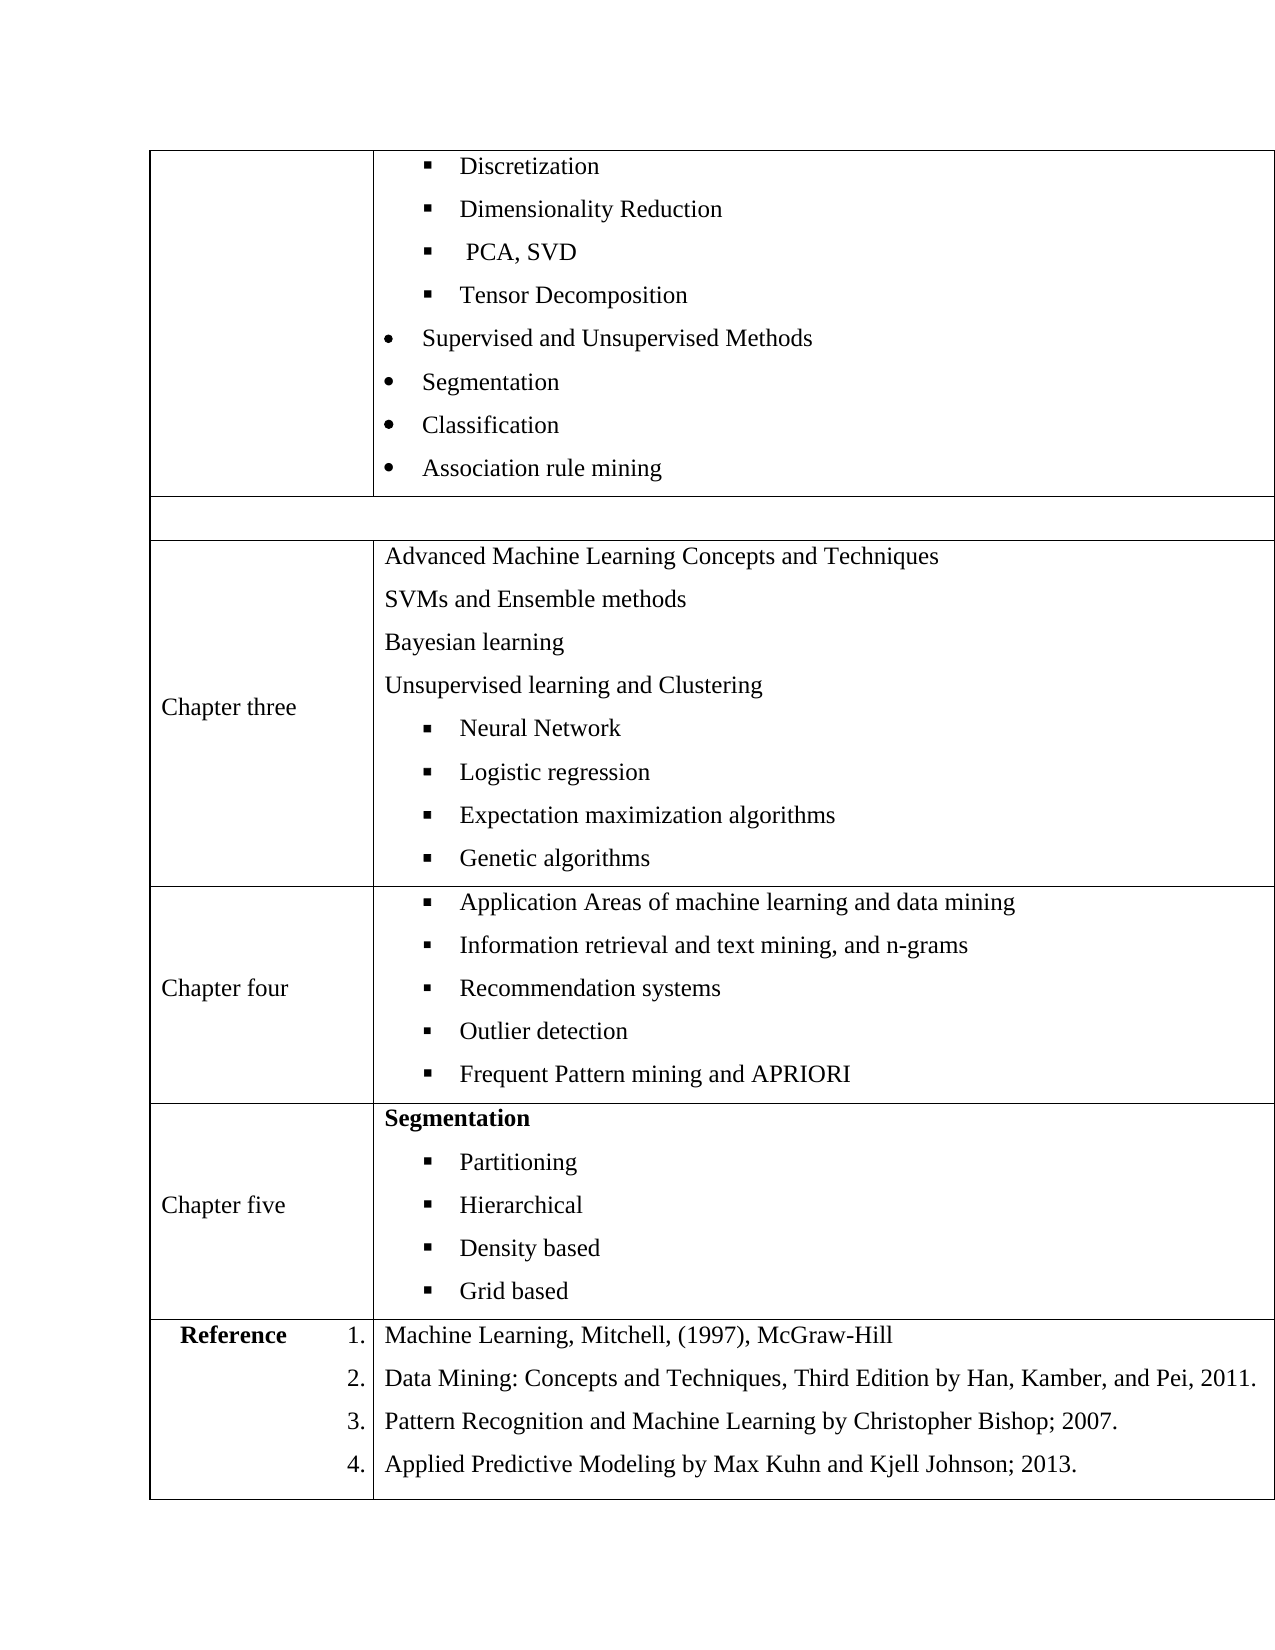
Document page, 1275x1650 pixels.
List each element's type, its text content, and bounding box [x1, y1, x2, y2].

table_cell Chapter five [151, 1104, 373, 1319]
table_cell Advanced Machine Learning Concepts and Techniques SVMs and Ensemble methods Bayesian learning Unsupervised learning and Clustering Neural Network Logistic regression Expectation maximization algorithms Genetic algorithms [374, 541, 1274, 886]
table_cell Chapter four [151, 887, 373, 1102]
table_cell Reference [151, 1320, 373, 1499]
table_cell [151, 497, 1274, 540]
table_cell Segmentation Partitioning Hierarchical Density based Grid based [374, 1104, 1274, 1319]
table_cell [374, 1320, 1274, 1499]
table_cell [151, 151, 373, 496]
table_cell Chapter three [151, 541, 373, 886]
table_cell Application Areas of machine learning and data mining Information retrieval and text mining, and n-grams Recommendation systems Outlier detection Frequent Pattern mining and APRIORI [374, 887, 1274, 1102]
